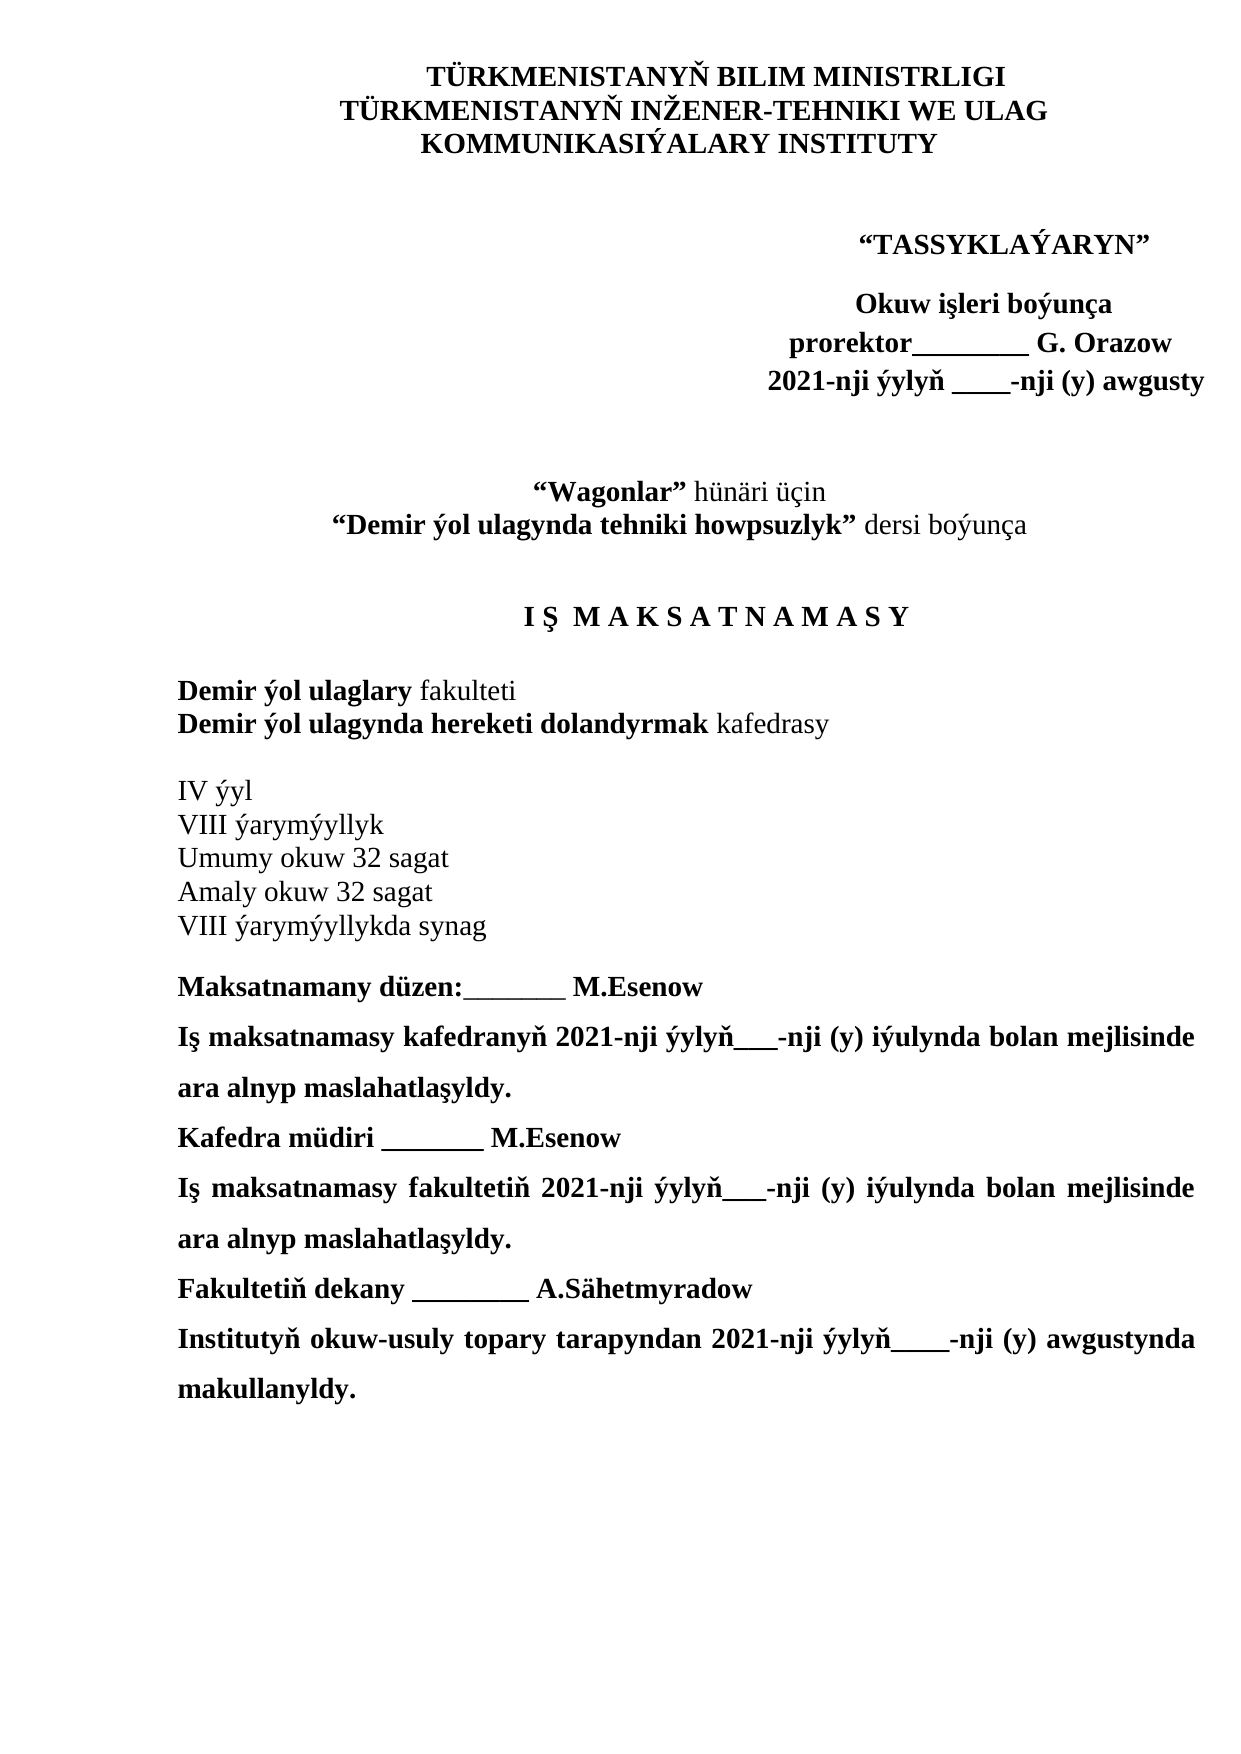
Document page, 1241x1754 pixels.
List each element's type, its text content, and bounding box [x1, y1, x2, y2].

text Kafedra müdiri _______ M.Esenow [177, 1120, 1196, 1154]
text “TASSYKLAÝARYN” [782, 227, 1226, 260]
text I Ş M A K S A T N A M A S Y [251, 599, 1181, 633]
text Fakultetiň dekany ________ A.Sähetmyradow [177, 1271, 1196, 1304]
text Okuw işleri boýunça prorektor________ G. Orazow [709, 286, 1240, 358]
text VIII ýarymýyllyk [177, 807, 1181, 841]
text Demir ýol ulaglary fakulteti [177, 673, 1181, 706]
text “Demir ýol ulagynda tehniki howpsuzlyk” dersi boýunça [177, 507, 1181, 541]
text Umumy okuw 32 sagat [177, 841, 1181, 874]
text Amaly okuw 32 sagat [177, 874, 1181, 908]
text Iş maksatnamasy fakultetiň 2021-nji ýylyň___-nji (y) iýulynda bolan mejlisinde ara alnyp maslahatlaşyldy. [177, 1170, 1196, 1254]
text Demir ýol ulagynda hereketi dolandyrmak kafedrasy [177, 706, 1181, 740]
text IV ýyl [177, 773, 1181, 807]
text VIII ýarymýyllykda synag [177, 908, 1181, 941]
text “Wagonlar” hünäri üçin [177, 474, 1181, 507]
text KOMMUNIKASIÝALARY INSTITUTY [177, 126, 1181, 160]
text Maksatnamany düzen:_______ M.Esenow [177, 969, 1196, 1003]
text Institutyň okuw-usuly topary tarapyndan 2021-nji ýylyň____-nji (y) awgustynda makullanyldy. [177, 1321, 1196, 1405]
text Iş maksatnamasy kafedranyň 2021-nji ýylyň___-nji (y) iýulynda bolan mejlisinde ara alnyp maslahatlaşyldy. [177, 1019, 1196, 1103]
text 2021-nji ýylyň ____-nji (y) awgusty [709, 363, 1240, 397]
text TÜRKMENISTANYŇ BILIM MINISTRLIGI TÜRKMENISTANYŇ INŽENER-TEHNIKI WE ULAG [177, 59, 1181, 126]
